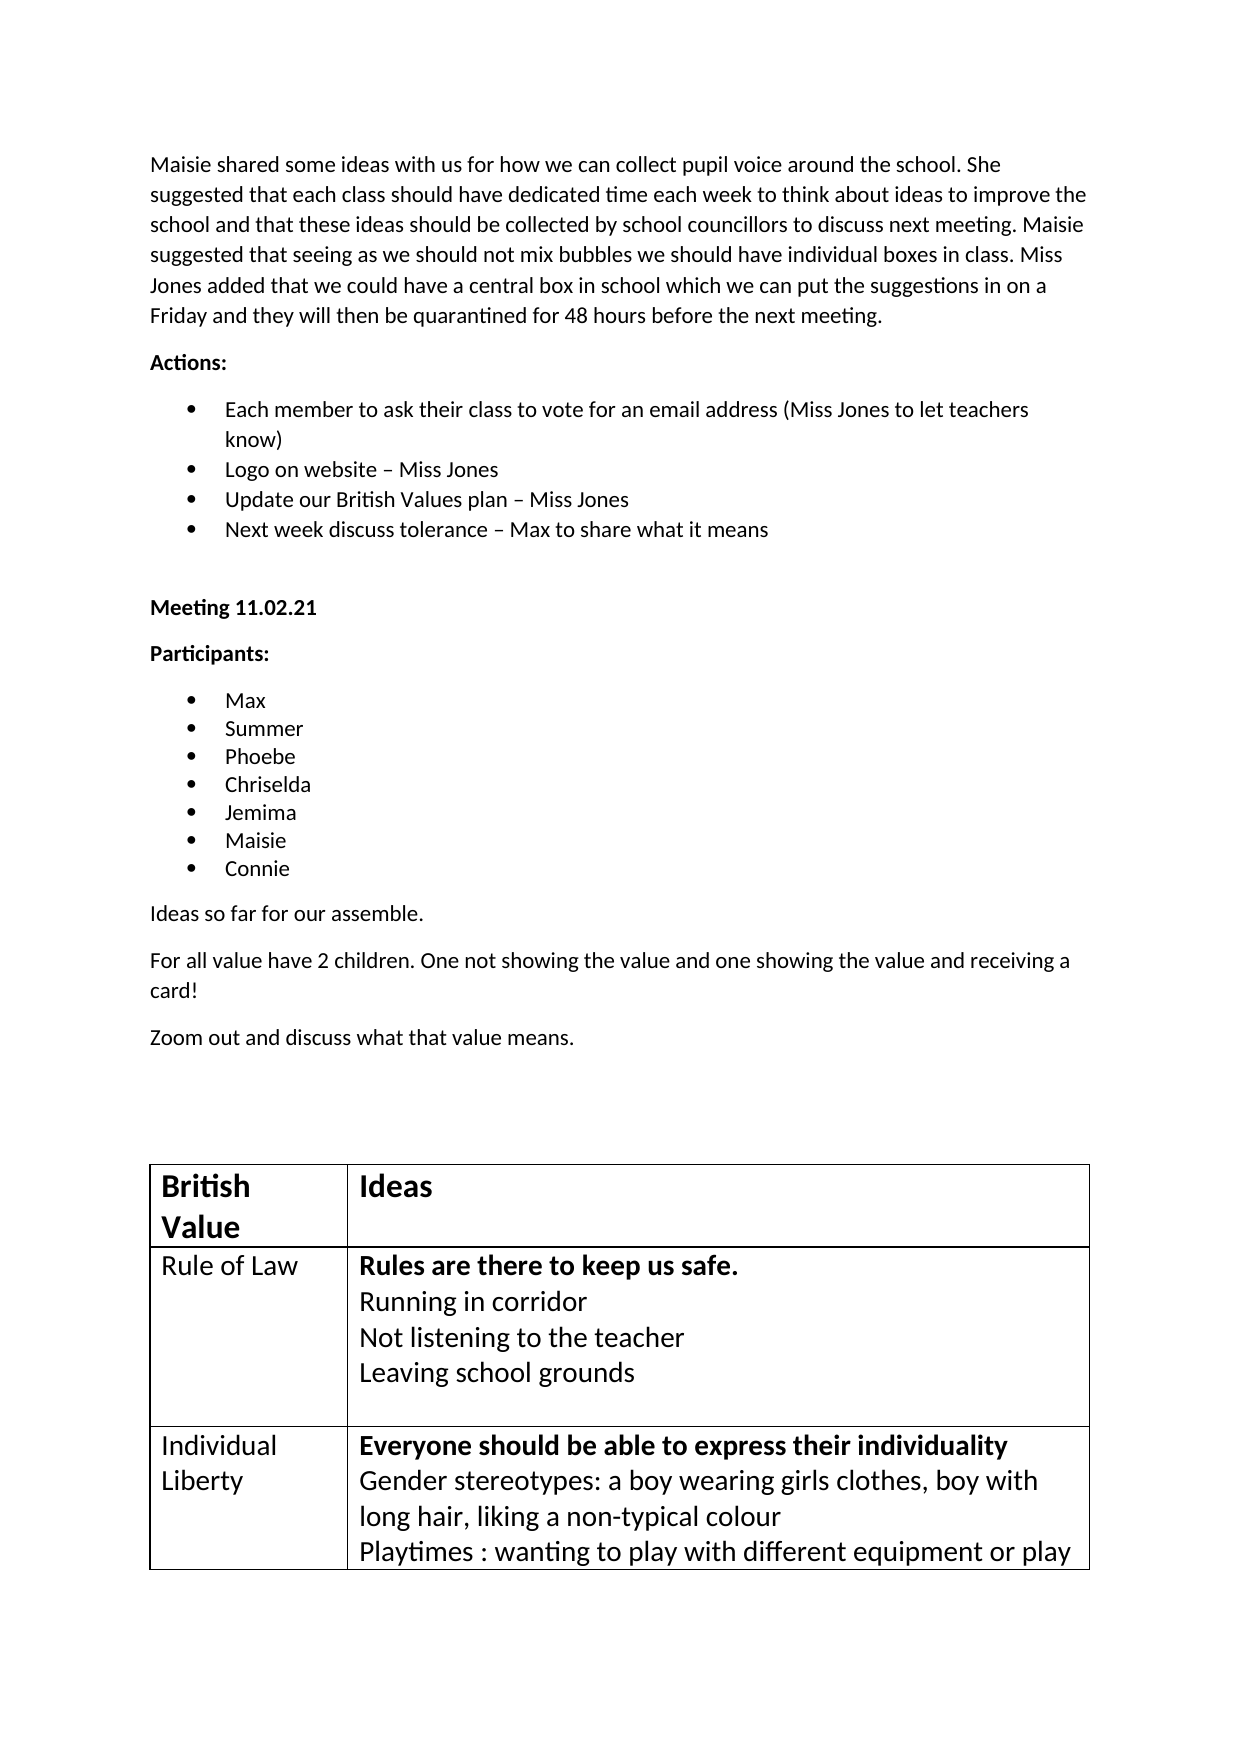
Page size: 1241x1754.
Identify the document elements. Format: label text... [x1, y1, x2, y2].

table_header Ideas [348, 1165, 1089, 1246]
table_cell Rules are there to keep us safe. Running in corridor Not listening to the teacher Leaving school grounds [348, 1248, 1089, 1426]
list Connie [187, 854, 1090, 883]
text Zoom out and discuss what that value means. [150, 1023, 1090, 1051]
text Participants: [150, 639, 1090, 668]
table_cell Rule of Law [151, 1248, 347, 1426]
list Next week discuss tolerance – Max to share what it means [187, 516, 1090, 544]
list Logo on website – Miss Jones [187, 455, 1090, 483]
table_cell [348, 1427, 1089, 1569]
table_header British Value [151, 1165, 347, 1246]
list Chriselda [187, 771, 1090, 798]
list Summer [187, 714, 1090, 742]
list Jemima [187, 798, 1090, 827]
text Ideas so far for our assemble. [150, 899, 1090, 927]
list Maisie [187, 827, 1090, 854]
text Maisie shared some ideas with us for how we can collect pupil voice around the school. She suggested that each class should have dedicated time each week to think about ideas to improve the school and that these ideas should be collected by school councillors to discuss next meeting. Maisie suggested that seeing as we should not mix bubbles we should have individual boxes in class. Miss Jones added that we could have a central box in school which we can put the suggestions in on a Friday and they will then be quarantined for 48 hours before the next meeting. [150, 150, 1090, 329]
list Update our British Values plan – Miss Jones [187, 485, 1090, 513]
table_cell Individual Liberty [151, 1427, 347, 1569]
list Each member to ask their class to vote for an email address (Miss Jones to let teachers know) [187, 395, 1090, 453]
text Actions: [150, 348, 1090, 376]
list Max [187, 686, 1090, 714]
text Meeting 11.02.21 [150, 593, 1090, 621]
list Phoebe [187, 742, 1090, 771]
text For all value have 2 children. One not showing the value and one showing the value and receiving a card! [150, 946, 1090, 1004]
